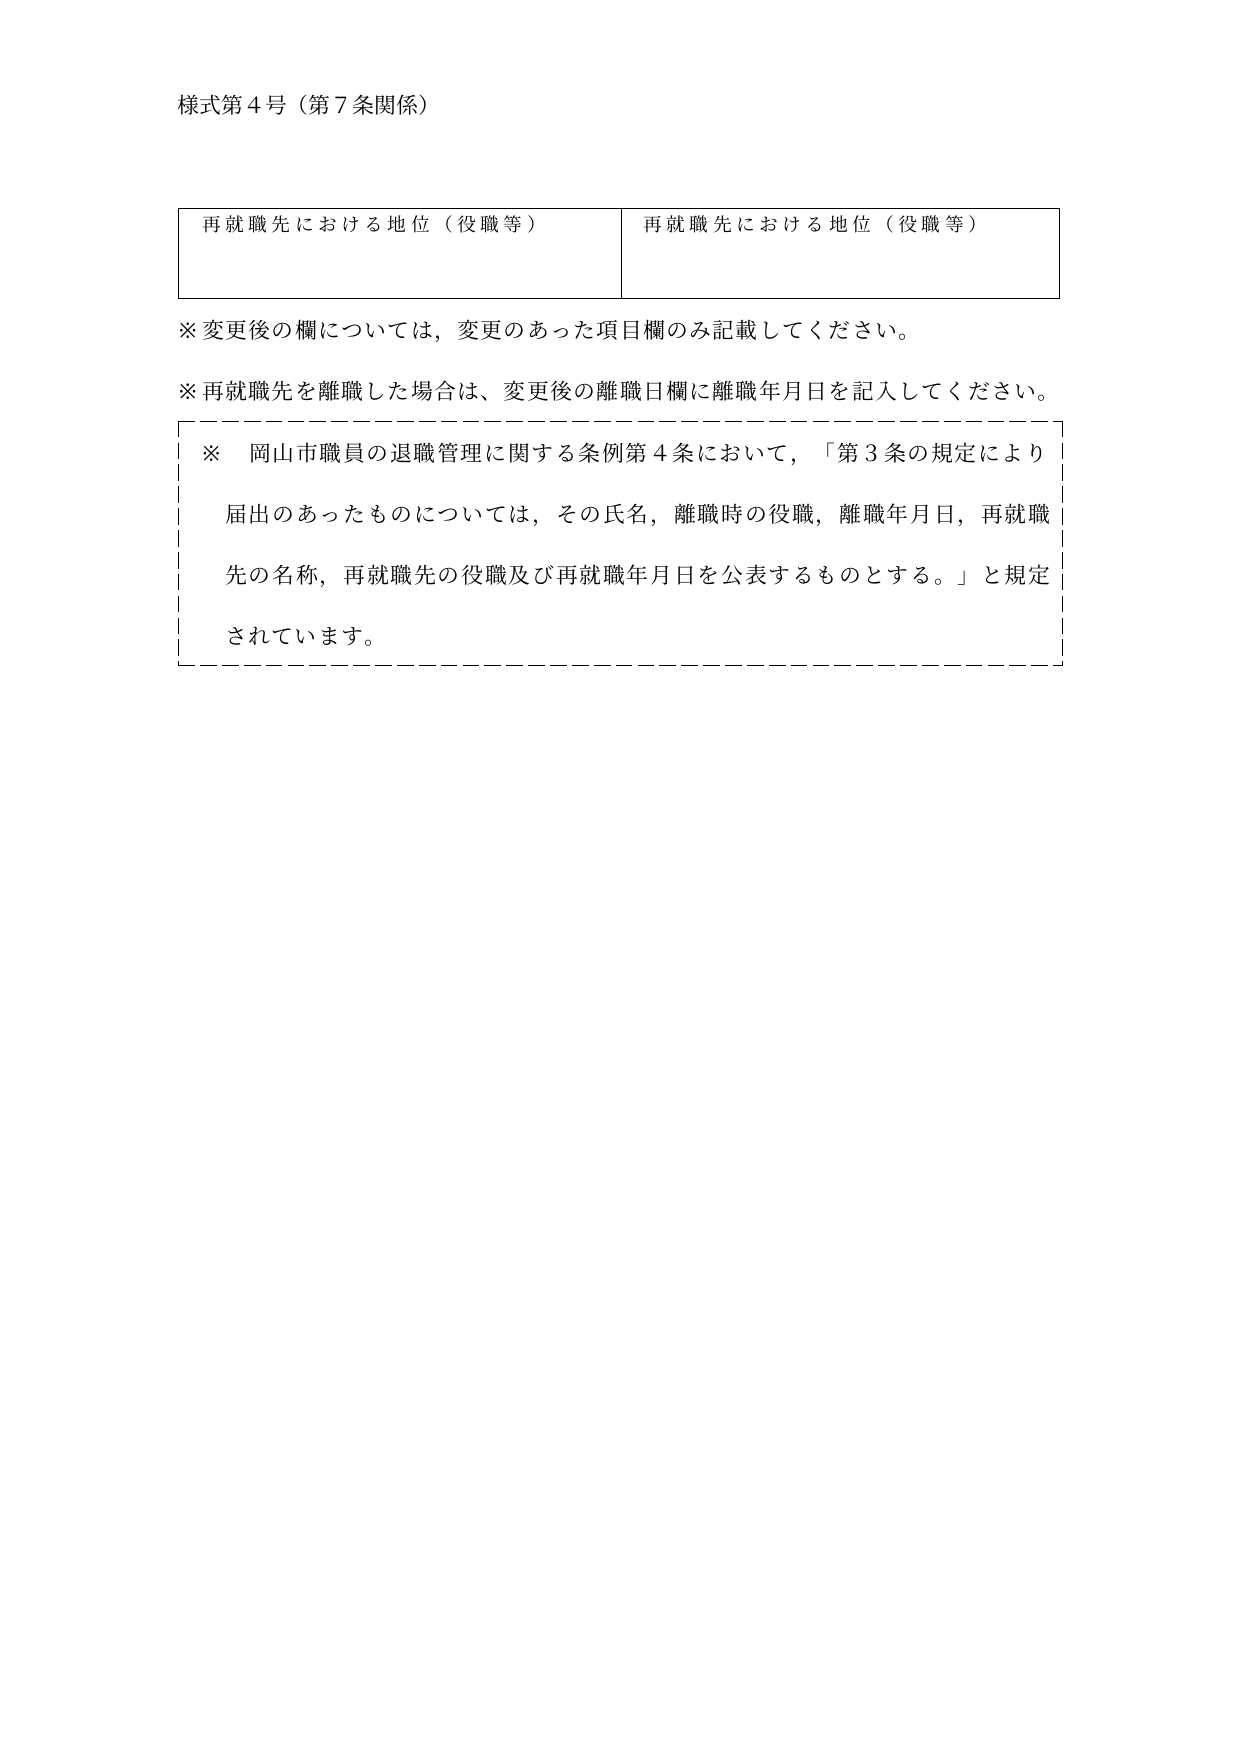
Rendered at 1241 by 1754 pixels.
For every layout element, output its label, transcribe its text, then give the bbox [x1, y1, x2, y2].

text ※変更後の欄については，変更のあった項目欄のみ記載してください。 [179, 299, 1061, 360]
text ※再就職先を離職した場合は、変更後の離職日欄に離職年月日を記入してください。 [179, 360, 1061, 421]
table_cell 再就職先における地位（役職等） [622, 209, 1059, 298]
table_cell 再就職先における地位（役職等） [179, 209, 621, 298]
table_header ※ 岡山市職員の退職管理に関する条例第４条において，「第３条の規定により届出のあったものについては，その氏名，離職時の役職，離職年月日，再就職先の名称，再就職先の役職及び再就職年月日を公表するものとする。」と規定されています。 [179, 421, 1063, 665]
